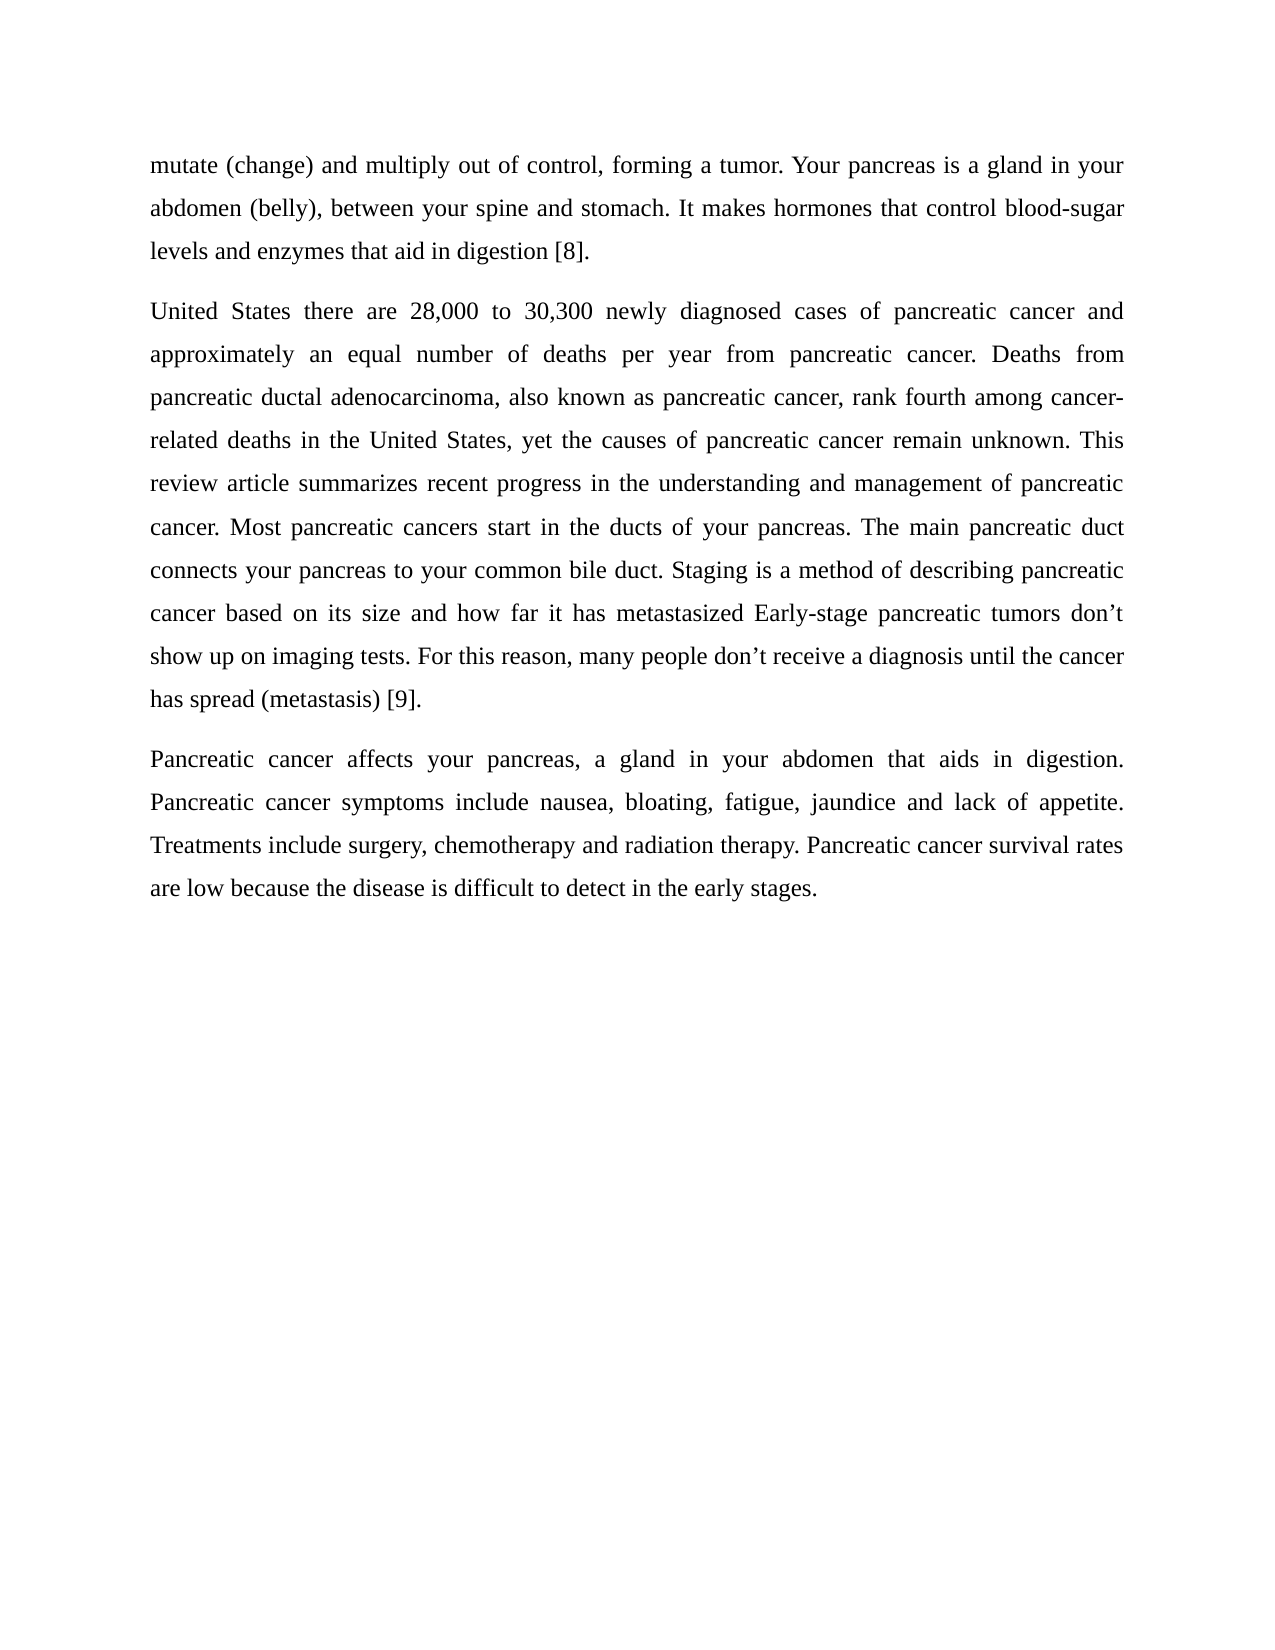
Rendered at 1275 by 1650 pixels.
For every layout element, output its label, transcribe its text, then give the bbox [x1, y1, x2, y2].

text Pancreatic cancer affects your pancreas, a gland in your abdomen that aids in digestion. Pancreatic cancer symptoms include nausea, bloating, fatigue, jaundice and lack of appetite. Treatments include surgery, chemotherapy and radiation therapy. Pancreatic cancer survival rates are low because the disease is difficult to detect in the early stages. [150, 744, 1125, 902]
text United States there are 28,000 to 30,300 newly diagnosed cases of pancreatic cancer and approximately an equal number of deaths per year from pancreatic cancer. Deaths from pancreatic ductal adenocarcinoma, also known as pancreatic cancer, rank fourth among cancer-related deaths in the United States, yet the causes of pancreatic cancer remain unknown. This review article summarizes recent progress in the understanding and management of pancreatic cancer. Most pancreatic cancers start in the ducts of your pancreas. The main pancreatic duct connects your pancreas to your common bile duct. Staging is a method of describing pancreatic cancer based on its size and how far it has metastasized Early-stage pancreatic tumors don’t show up on imaging tests. For this reason, many people don’t receive a diagnosis until the cancer has spread (metastasis) [9]. [150, 296, 1125, 713]
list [150, 150, 1125, 265]
